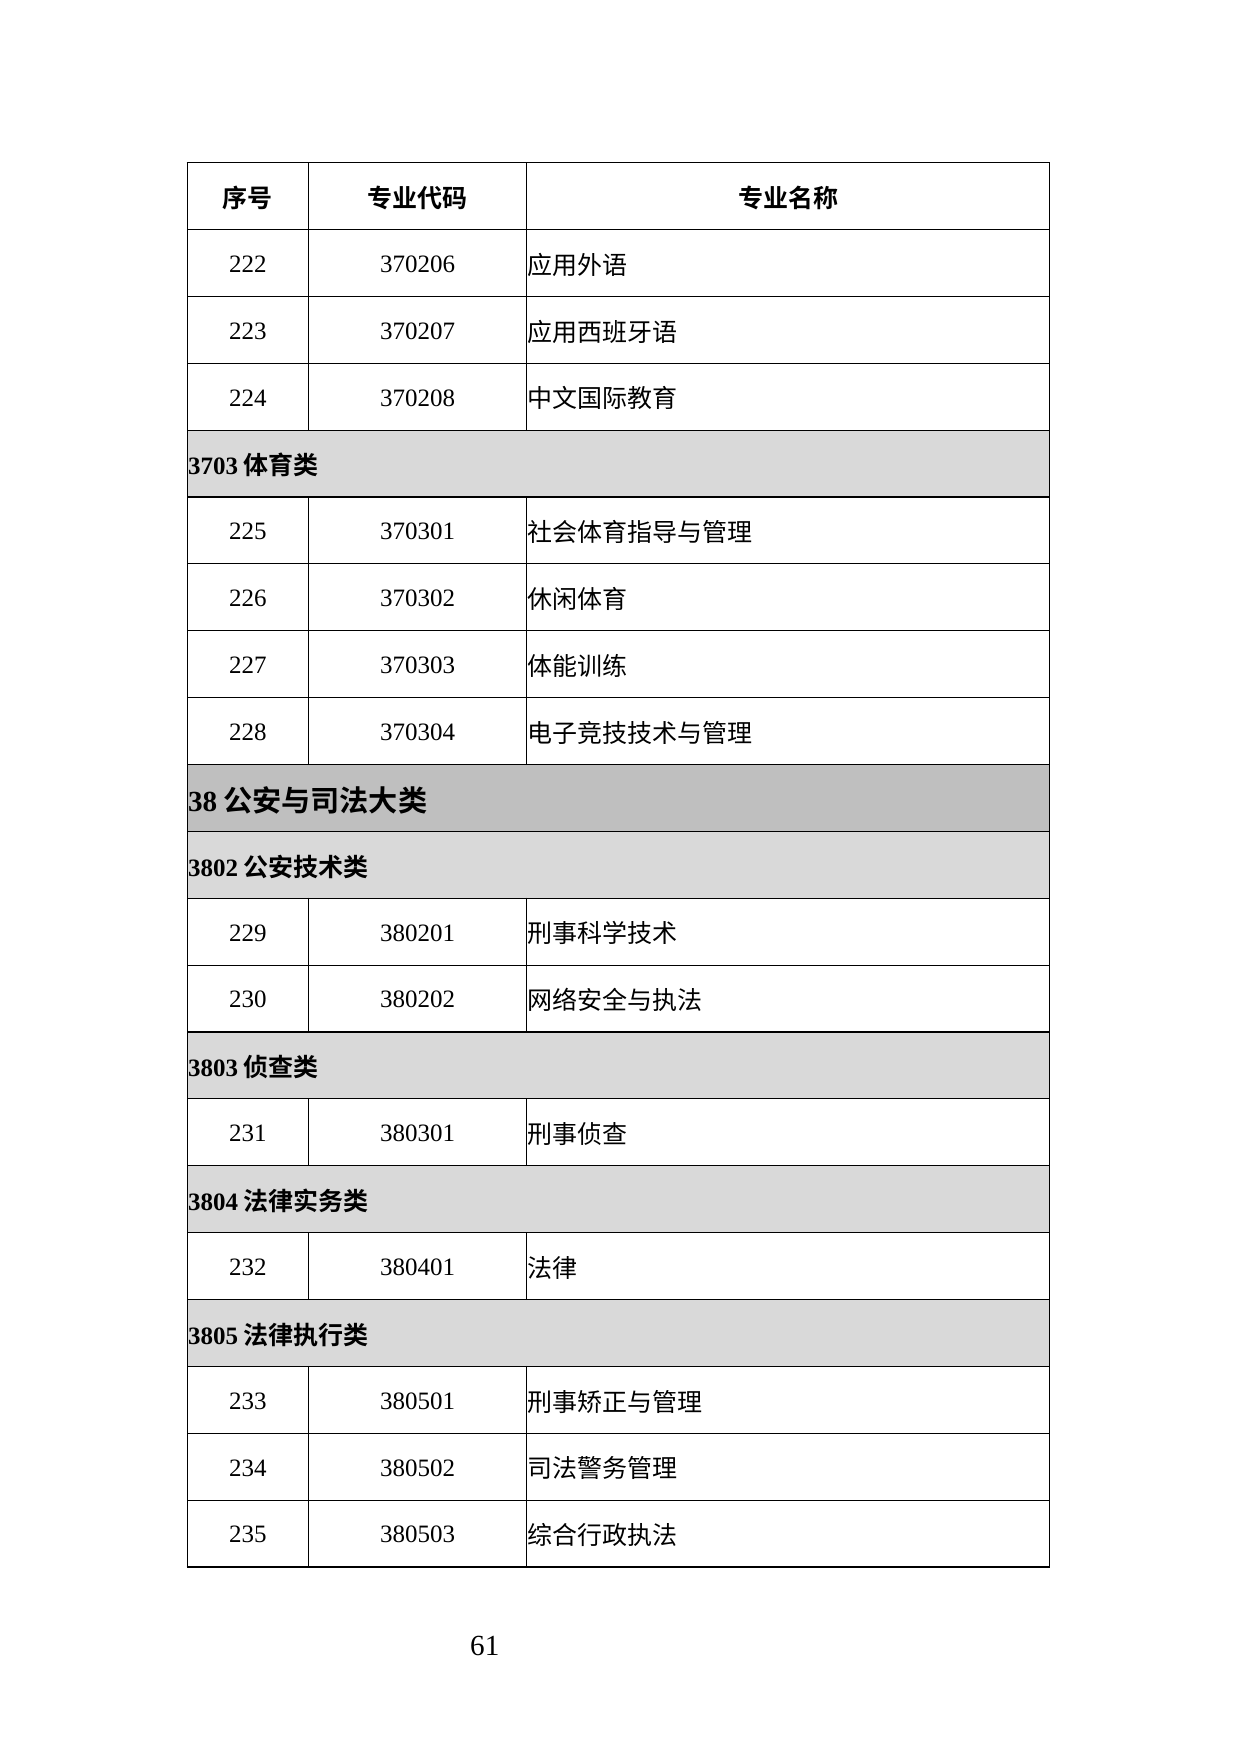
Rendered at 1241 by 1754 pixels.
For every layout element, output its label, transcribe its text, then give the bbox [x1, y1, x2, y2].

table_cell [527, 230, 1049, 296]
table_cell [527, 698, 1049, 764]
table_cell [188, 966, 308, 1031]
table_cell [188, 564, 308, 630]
table_header 专业名称 [527, 163, 1049, 229]
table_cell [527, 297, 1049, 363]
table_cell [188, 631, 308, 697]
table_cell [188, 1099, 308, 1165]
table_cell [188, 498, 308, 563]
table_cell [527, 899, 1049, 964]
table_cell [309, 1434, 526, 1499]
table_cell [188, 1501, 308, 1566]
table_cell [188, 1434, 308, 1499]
table_header 序号 [188, 163, 308, 229]
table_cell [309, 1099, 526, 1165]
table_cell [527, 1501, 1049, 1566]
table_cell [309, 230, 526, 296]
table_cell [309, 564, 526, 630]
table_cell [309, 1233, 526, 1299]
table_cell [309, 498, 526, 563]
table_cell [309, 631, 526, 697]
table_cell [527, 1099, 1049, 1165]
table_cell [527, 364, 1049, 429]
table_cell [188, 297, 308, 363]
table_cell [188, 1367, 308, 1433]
table_header 专业代码 [309, 163, 526, 229]
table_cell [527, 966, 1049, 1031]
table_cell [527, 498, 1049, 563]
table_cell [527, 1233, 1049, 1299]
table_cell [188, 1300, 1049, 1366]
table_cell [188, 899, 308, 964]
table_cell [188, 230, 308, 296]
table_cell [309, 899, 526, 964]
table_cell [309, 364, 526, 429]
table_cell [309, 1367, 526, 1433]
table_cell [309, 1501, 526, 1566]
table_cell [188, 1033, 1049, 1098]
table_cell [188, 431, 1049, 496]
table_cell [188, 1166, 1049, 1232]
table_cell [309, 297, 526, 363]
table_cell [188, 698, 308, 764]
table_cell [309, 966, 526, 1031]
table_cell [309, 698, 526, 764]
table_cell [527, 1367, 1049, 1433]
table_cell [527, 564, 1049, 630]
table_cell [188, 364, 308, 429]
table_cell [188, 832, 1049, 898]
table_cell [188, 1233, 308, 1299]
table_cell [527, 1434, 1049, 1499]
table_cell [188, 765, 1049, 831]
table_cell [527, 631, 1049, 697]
